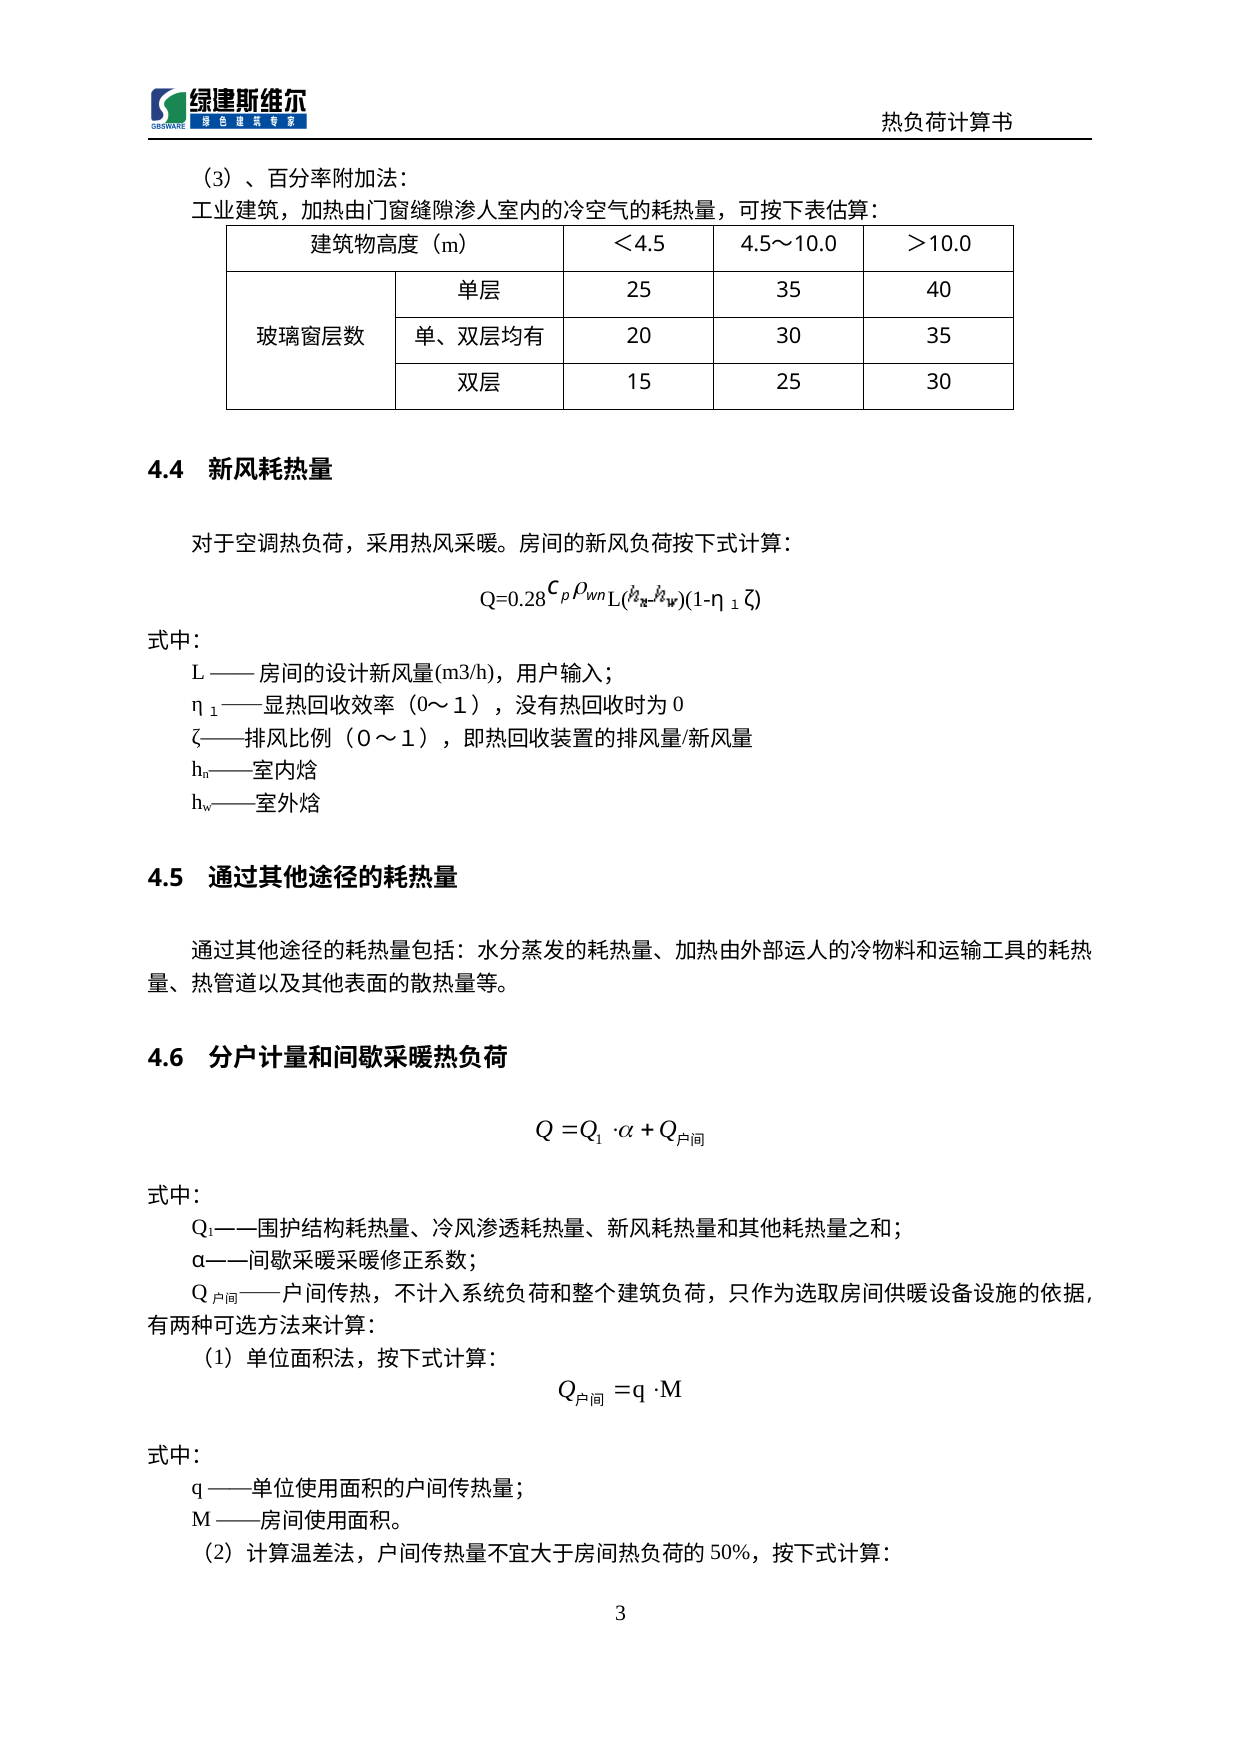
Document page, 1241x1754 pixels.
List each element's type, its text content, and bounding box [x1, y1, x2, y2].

text hw——室外焓 [148, 785, 1092, 818]
table_cell 单层 [396, 272, 563, 317]
table_cell 30 [714, 318, 863, 363]
text 对于空调热负荷，采用热风采暖。房间的新风负荷按下式计算： [148, 525, 1092, 558]
picture [654, 585, 678, 607]
table_header 4.5～10.0 [714, 226, 863, 271]
text q ——单位使用面积的户间传热量； [148, 1470, 1092, 1503]
text M ——房间使用面积。 [148, 1503, 1092, 1535]
text Q户间——户间传热，不计入系统负荷和整个建筑负荷，只作为选取房间供暖设备设施的依据,有两种可选方法来计算： [148, 1275, 1092, 1340]
text η１——显热回收效率（0～１），没有热回收时为0 [148, 688, 1092, 720]
text L —— 房间的设计新风量(m3/h)，用户输入； [148, 655, 1092, 688]
text ζ——排风比例（０～１），即热回收装置的排风量/新风量 [148, 720, 1092, 753]
text （3）、百分率附加法： [148, 160, 1092, 193]
table_cell 玻璃窗层数 [227, 272, 395, 409]
subtitle 分户计量和间歇采暖热负荷 [148, 1023, 1092, 1088]
picture [628, 585, 647, 607]
table_cell 35 [714, 272, 863, 317]
table_cell 30 [864, 364, 1013, 409]
text （1）单位面积法，按下式计算： [148, 1340, 1092, 1373]
table_cell 20 [564, 318, 713, 363]
table_cell 25 [714, 364, 863, 409]
table_header 建筑物高度（m） [227, 226, 563, 271]
subtitle 新风耗热量 [148, 435, 1092, 500]
text hn——室内焓 [148, 753, 1092, 785]
text 通过其他途径的耗热量包括：水分蒸发的耗热量、加热由外部运人的冷物料和运输工具的耗热量、热管道以及其他表面的散热量等。 [148, 933, 1092, 998]
text 式中： [148, 1178, 1092, 1210]
text Q1——围护结构耗热量、冷风渗透耗热量、新风耗热量和其他耗热量之和； [148, 1210, 1092, 1243]
text α——间歇采暖采暖修正系数； [148, 1243, 1092, 1275]
table_cell 单、双层均有 [396, 318, 563, 363]
table_cell 双层 [396, 364, 563, 409]
text 式中： [148, 623, 1092, 655]
picture [147, 88, 308, 130]
table_cell 25 [564, 272, 713, 317]
text 式中： [148, 1438, 1092, 1470]
table_header ＞10.0 [864, 226, 1013, 271]
table_cell 40 [864, 272, 1013, 317]
text （2）计算温差法，户间传热量不宜大于房间热负荷的50%，按下式计算： [148, 1535, 1092, 1568]
subtitle 通过其他途径的耗热量 [148, 843, 1092, 908]
text Q=0.28L(-)(1-η１ζ) [148, 558, 1092, 623]
table_cell 35 [864, 318, 1013, 363]
text 工业建筑，加热由门窗缝隙渗人室内的冷空气的耗热量，可按下表估算： [148, 193, 1092, 225]
table_cell 15 [564, 364, 713, 409]
table_header ＜4.5 [564, 226, 713, 271]
